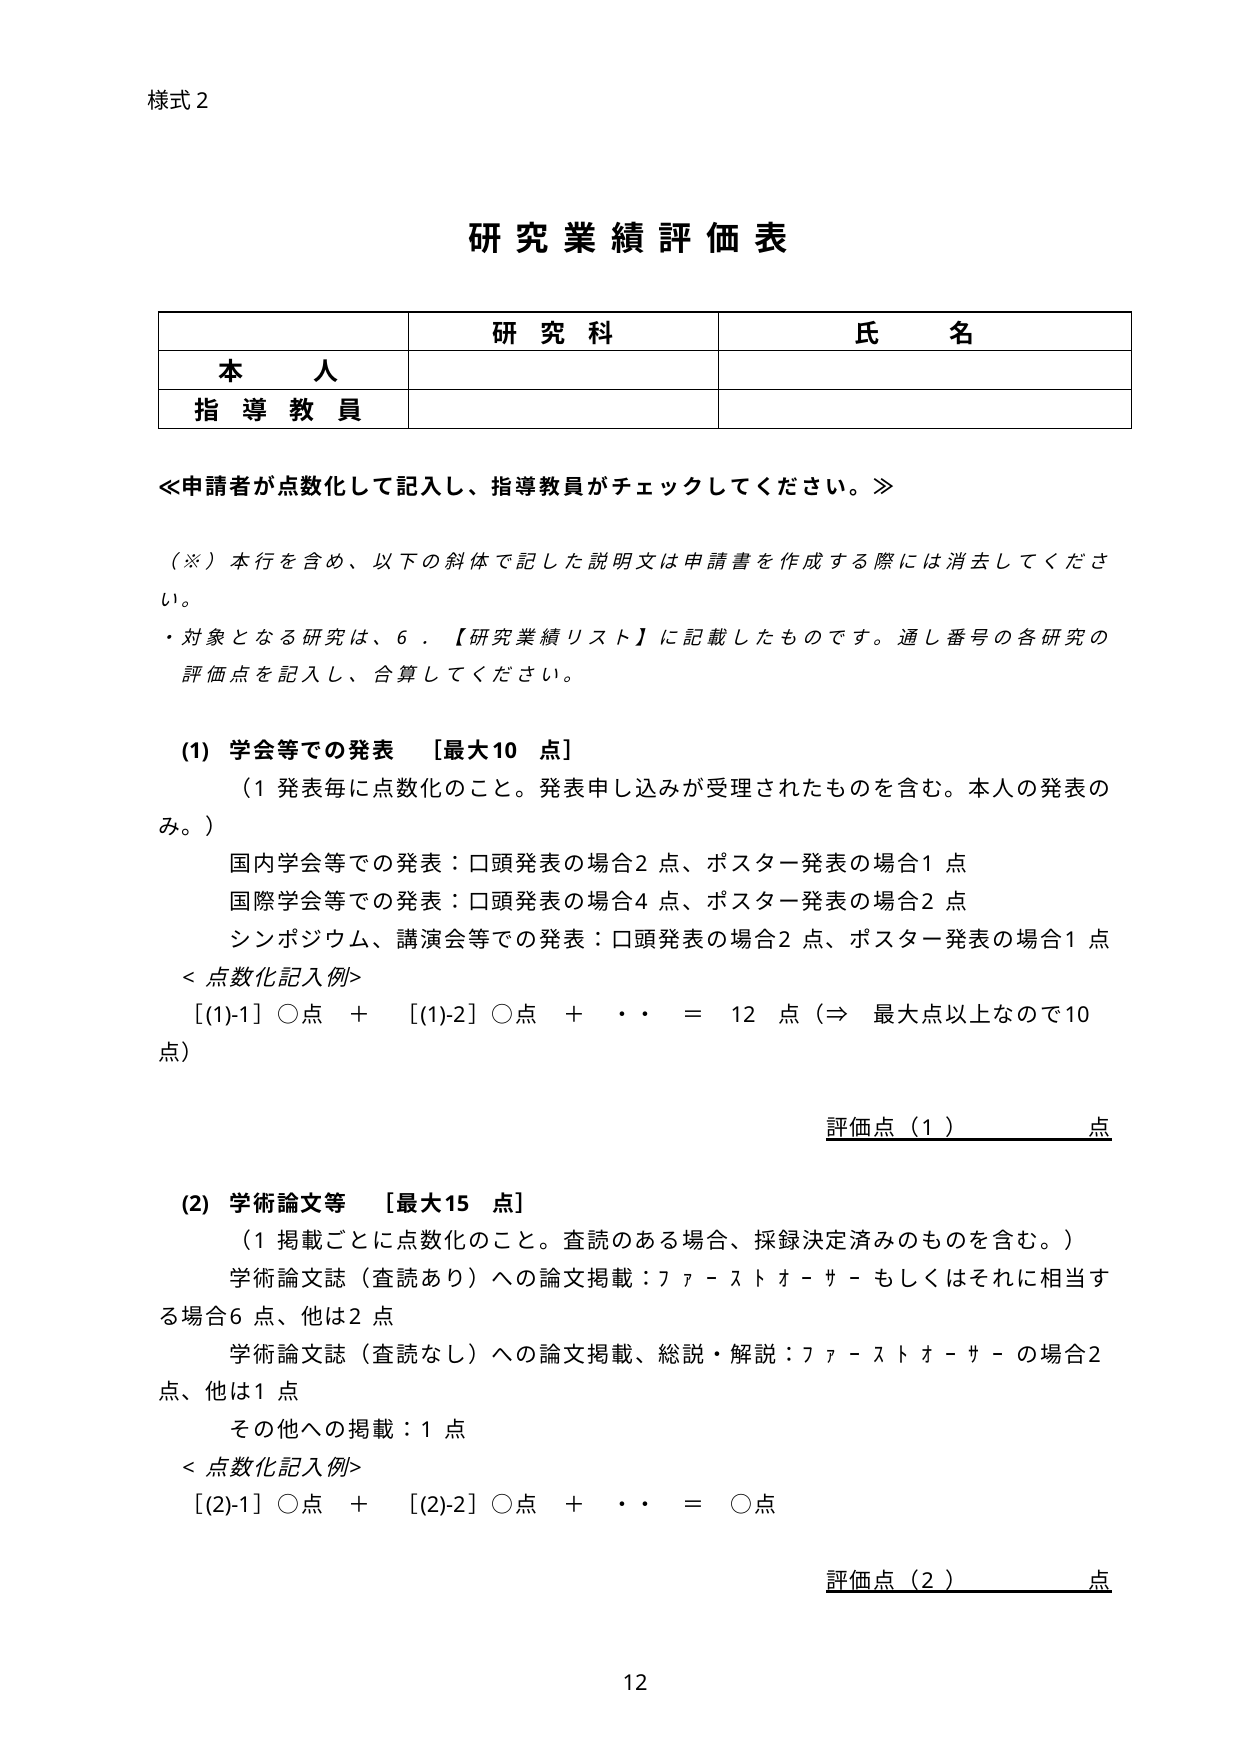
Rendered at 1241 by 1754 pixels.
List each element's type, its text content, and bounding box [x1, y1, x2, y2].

text ≪申請者が点数化して記入し、指導教員がチェックしてください。≫ [158, 466, 1112, 542]
text 評価点（2） 点 [178, 1560, 1112, 1598]
text 国内学会等での発表：口頭発表の場合2点、ポスター発表の場合1点 [158, 843, 1112, 881]
table_cell [719, 351, 1131, 389]
table_header 研究科 [409, 313, 718, 350]
text (1) 学会等での発表 ［最大10点］ [158, 730, 1112, 768]
table_cell [409, 351, 718, 389]
table_header [159, 313, 408, 350]
text (2)学術論文等 ［最大15点］ [158, 1183, 1112, 1221]
text 学術論文誌（査読あり）への論文掲載：ﾌｧｰｽﾄｵｰｻｰもしくはそれに相当する場合6点、他は2点 [158, 1258, 1112, 1334]
text 国際学会等での発表：口頭発表の場合4点、ポスター発表の場合2点 [158, 881, 1112, 919]
text その他への掲載：1点 [158, 1409, 1112, 1447]
table_cell 指導教員 [159, 390, 408, 428]
text <点数化記入例> [158, 957, 1112, 994]
text 評価点（1） 点 [178, 1107, 1112, 1145]
text <点数化記入例> [158, 1447, 1112, 1484]
text （1掲載ごとに点数化のこと。査読のある場合、採録決定済みのものを含む。） [158, 1221, 1112, 1258]
table_cell 本 人 [159, 351, 408, 389]
text （※）本行を含め、以下の斜体で記した説明文は申請書を作成する際には消去してください。 [148, 542, 1112, 617]
table_cell [409, 390, 718, 428]
text （1発表毎に点数化のこと。発表申し込みが受理されたものを含む。本人の発表のみ。） [158, 768, 1112, 843]
text ［(1)-1］○点 ＋ ［(1)-2］○点 ＋ ・・ ＝ 12点（⇒ 最大点以上なので10点） [158, 994, 1112, 1070]
table_cell [719, 390, 1131, 428]
text 学術論文誌（査読なし）への論文掲載、総説・解説：ﾌｧｰｽﾄｵｰｻｰの場合2点、他は1点 [158, 1334, 1112, 1409]
text シンポジウム、講演会等での発表：口頭発表の場合2点、ポスター発表の場合1点 [158, 919, 1112, 957]
text 研究業績評価表 [158, 198, 1112, 274]
table_header 氏 名 [719, 313, 1131, 350]
text ・対象となる研究は、6．【研究業績リスト】に記載したものです。通し番号の各研究の評価点を記入し、合算してください。 [157, 617, 1112, 693]
text ［(2)-1］○点 ＋ ［(2)-2］○点 ＋ ・・ ＝ ○点 [158, 1484, 1112, 1522]
